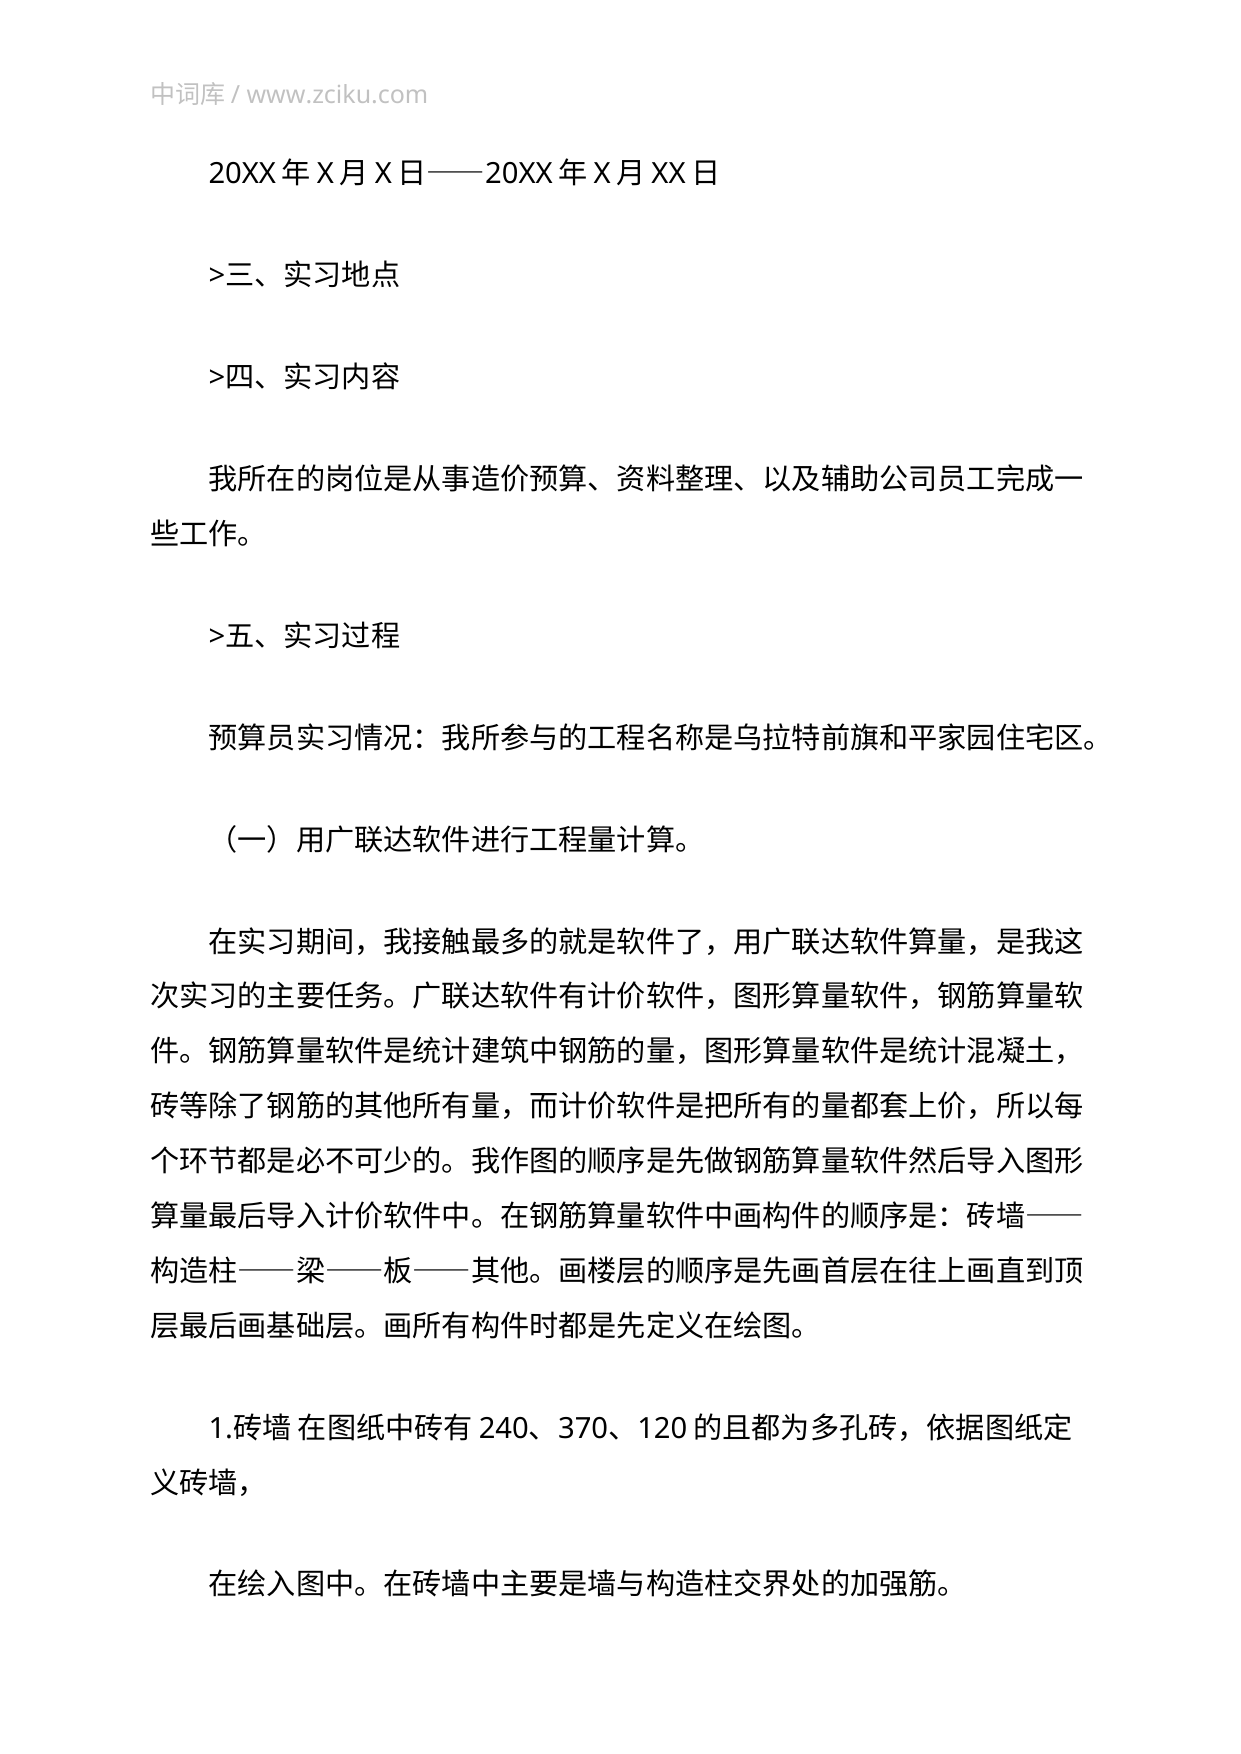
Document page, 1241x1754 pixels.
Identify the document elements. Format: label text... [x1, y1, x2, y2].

text 预算员实习情况：我所参与的工程名称是乌拉特前旗和平家园住宅区。 [150, 714, 1090, 757]
text >五、实习过程 [150, 613, 1090, 655]
text （一）用广联达软件进行工程量计算。 [150, 816, 1090, 859]
text 在绘入图中。在砖墙中主要是墙与构造柱交界处的加强筋。 [150, 1561, 1090, 1603]
text 1.砖墙 在图纸中砖有240、370、120的且都为多孔砖，依据图纸定义砖墙， [150, 1404, 1090, 1501]
text >四、实习内容 [150, 354, 1090, 396]
text 我所在的岗位是从事造价预算、资料整理、以及辅助公司员工完成一些工作。 [150, 456, 1090, 553]
text 20XX年X月X日——20XX年X月XX日 [150, 150, 1090, 192]
text 在实习期间，我接触最多的就是软件了，用广联达软件算量，是我这次实习的主要任务。广联达软件有计价软件，图形算量软件，钢筋算量软件。钢筋算量软件是统计建筑中钢筋的量，图形算量软件是统计混凝土，砖等除了钢筋的其他所有量，而计价软件是把所有的量都套上价，所以每个环节都是必不可少的。我作图的顺序是先做钢筋算量软件然后导入图形算量最后导入计价软件中。在钢筋算量软件中画构件的顺序是：砖墙——构造柱——梁——板——其他。画楼层的顺序是先画首层在往上画直到顶层最后画基础层。画所有构件时都是先定义在绘图。 [150, 918, 1090, 1345]
text >三、实习地点 [150, 252, 1090, 294]
